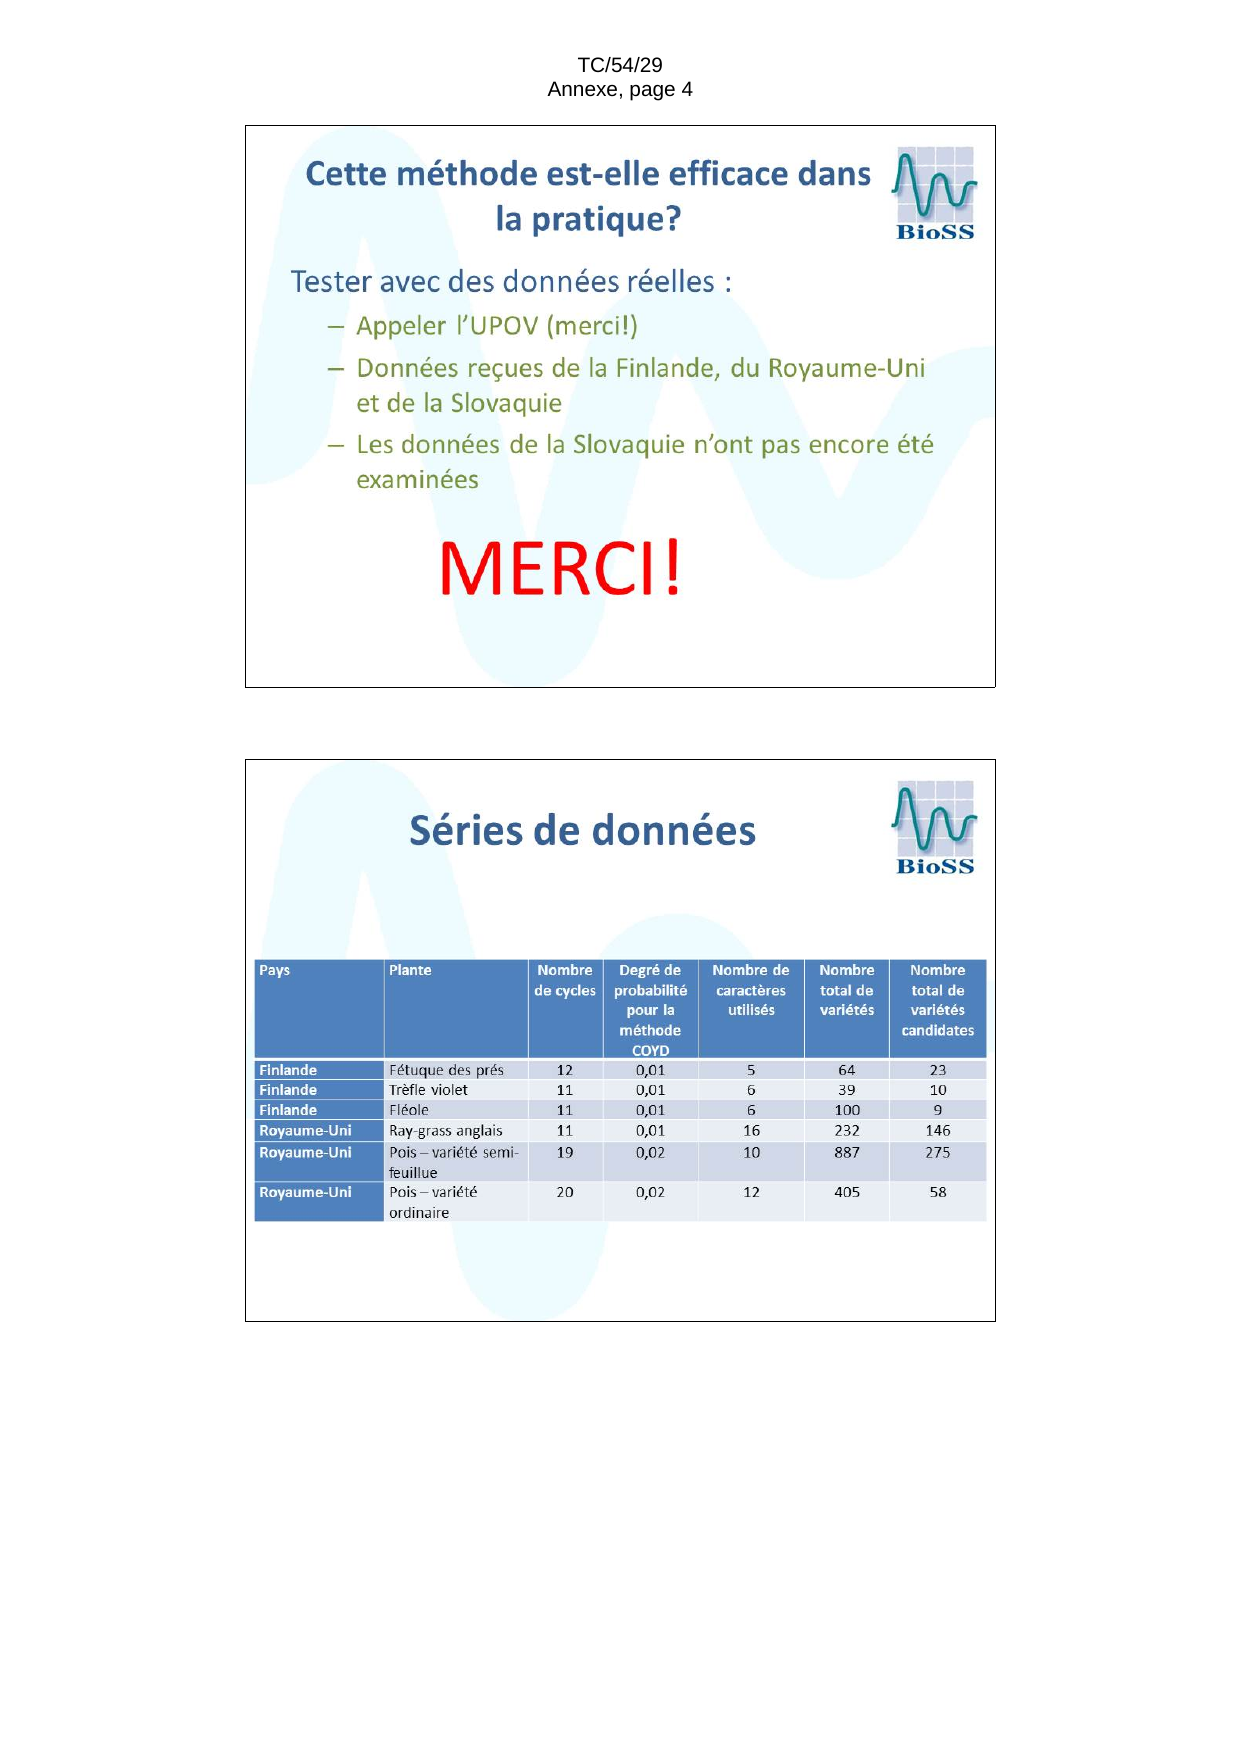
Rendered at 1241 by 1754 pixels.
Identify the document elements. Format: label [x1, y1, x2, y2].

picture [246, 126, 995, 687]
picture [246, 760, 995, 1321]
